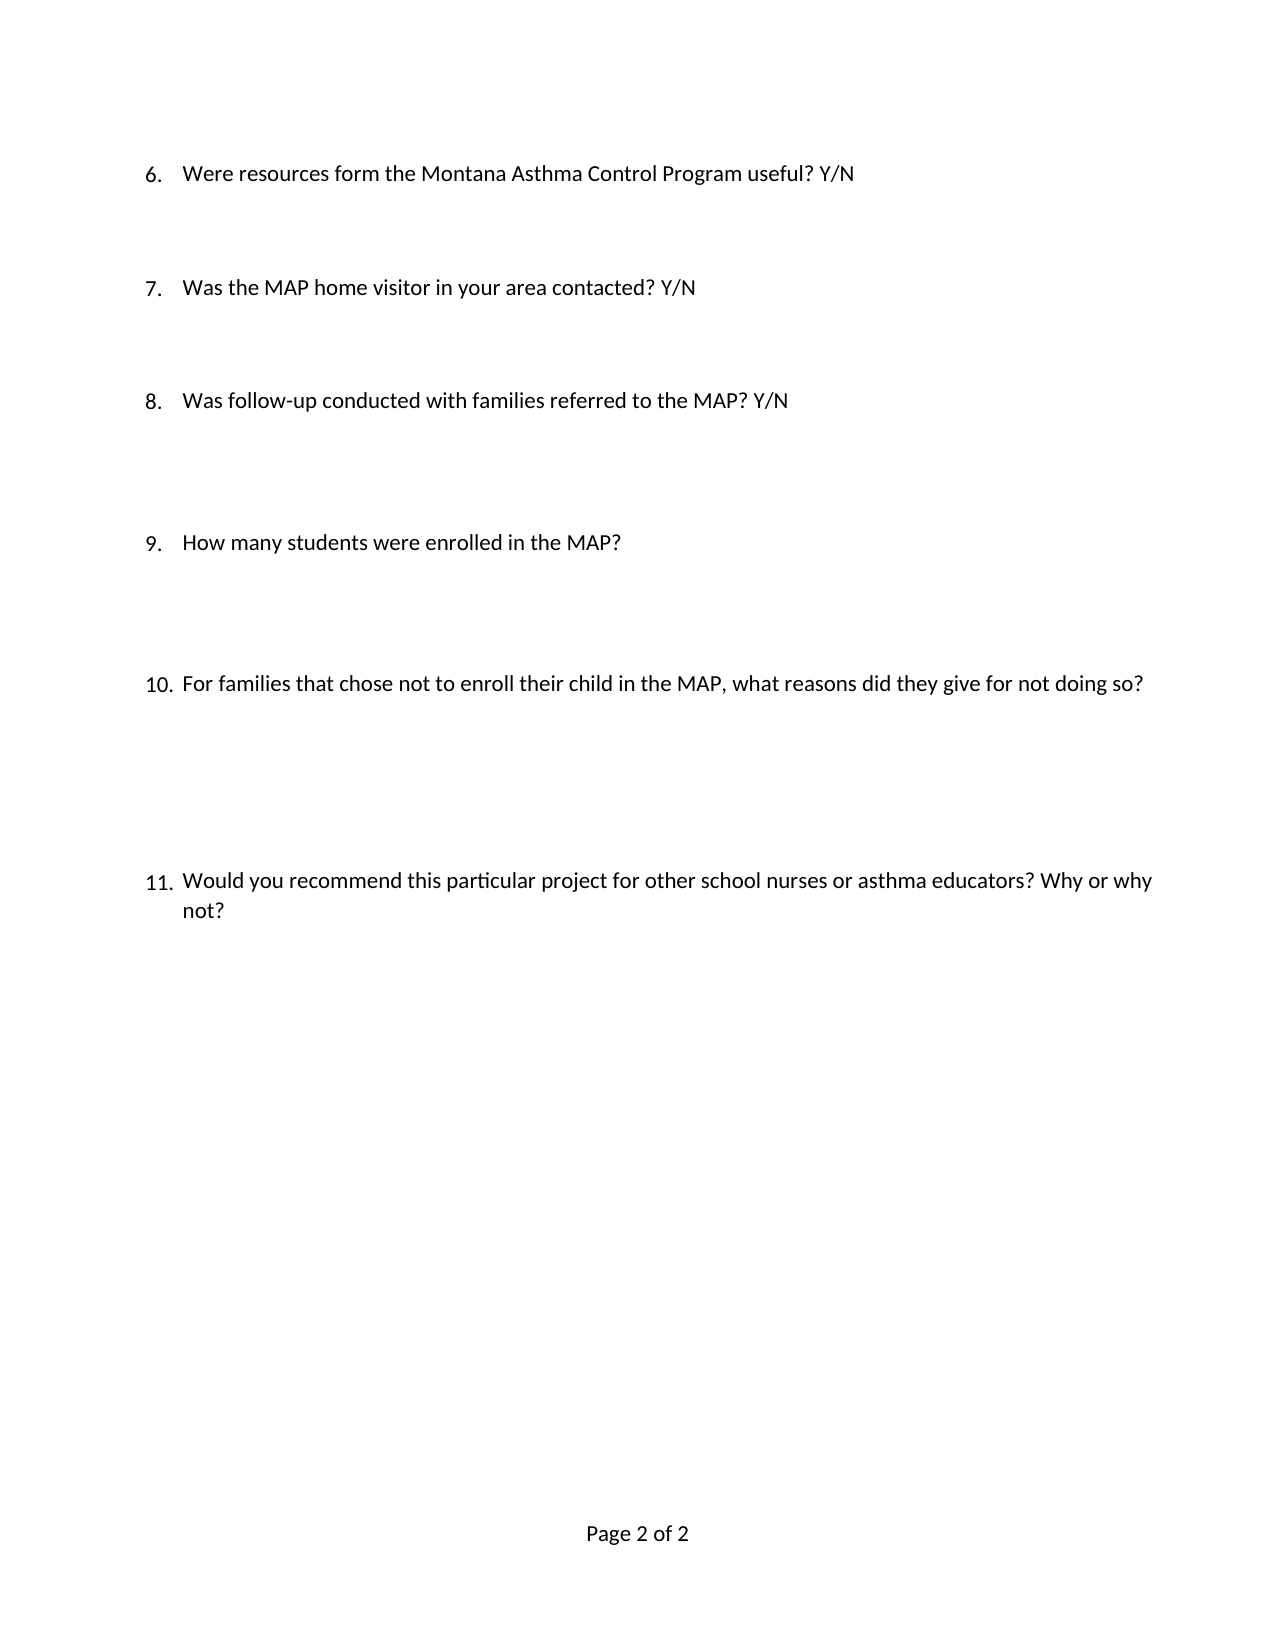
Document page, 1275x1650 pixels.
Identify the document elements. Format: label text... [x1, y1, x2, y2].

list How many students were enrolled in the MAP? [145, 528, 1162, 557]
list Would you recommend this particular project for other school nurses or asthma educators? Why or why not? [145, 867, 1162, 925]
list For families that chose not to enroll their child in the MAP, what reasons did they give for not doing so? [145, 669, 1162, 698]
list Was the MAP home visitor in your area contacted? Y/N [145, 273, 1162, 302]
list Were resources form the Montana Asthma Control Program useful? Y/N [145, 159, 1162, 189]
list Was follow-up conducted with families referred to the MAP? Y/N [145, 386, 1162, 416]
